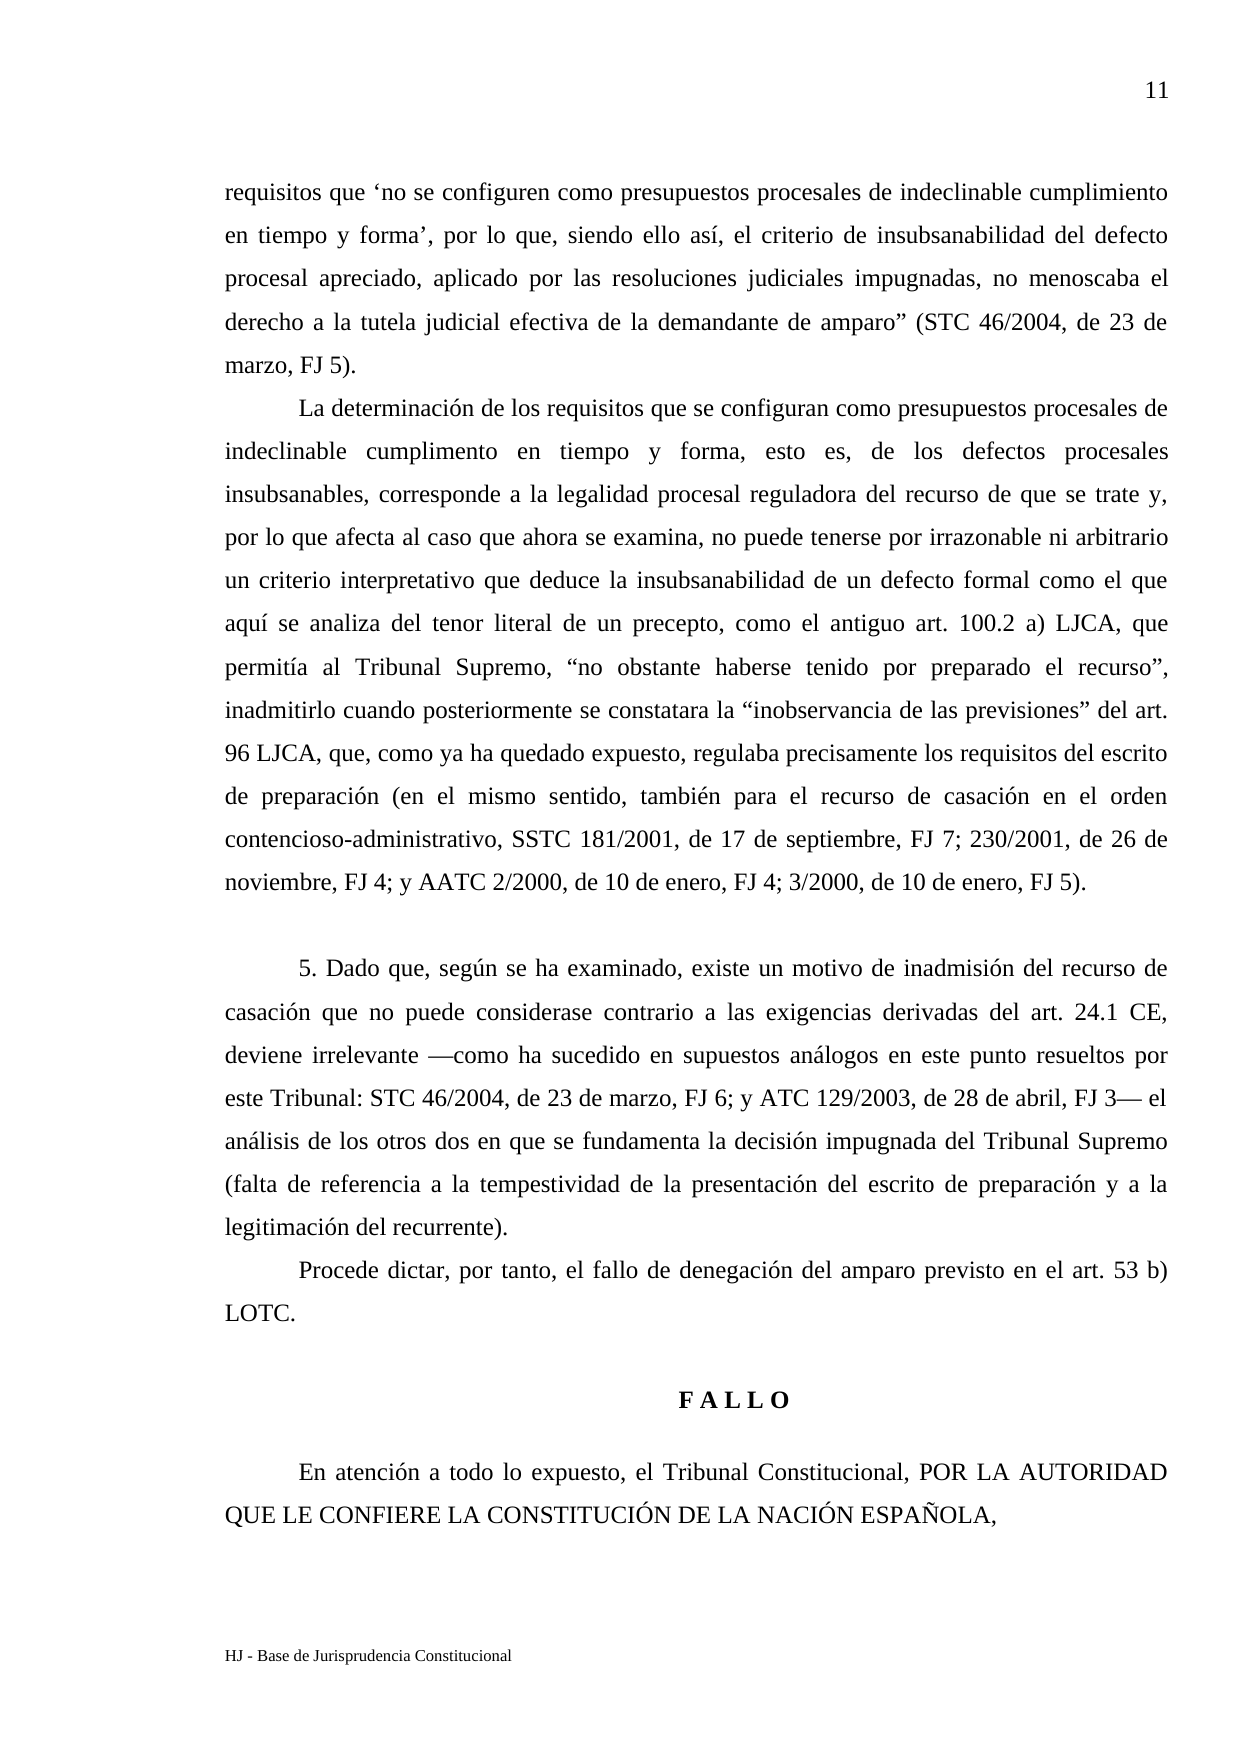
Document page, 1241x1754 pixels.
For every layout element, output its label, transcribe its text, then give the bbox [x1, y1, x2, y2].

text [224, 177, 1169, 378]
text En atención a todo lo expuesto, el Tribunal Constitucional, POR LA AUTORIDAD QUE LE CONFIERE LA CONSTITUCIÓN DE LA NACIÓN ESPAÑOLA, [224, 1457, 1169, 1528]
text Procede dictar, por tanto, el fallo de denegación del amparo previsto en el art. 53 b) LOTC. [224, 1255, 1169, 1327]
subtitle F A L L O [224, 1385, 1169, 1413]
text La determinación de los requisitos que se configuran como presupuestos procesales de indeclinable cumplimento en tiempo y forma, esto es, de los defectos procesales insubsanables, corresponde a la legalidad procesal reguladora del recurso de que se trate y, por lo que afecta al caso que ahora se examina, no puede tenerse por irrazonable ni arbitrario un criterio interpretativo que deduce la insubsanabilidad de un defecto formal como el que aquí se analiza del tenor literal de un precepto, como el antiguo art. 100.2 a) LJCA, que permitía al Tribunal Supremo, “no obstante haberse tenido por preparado el recurso”, inadmitirlo cuando posteriormente se constatara la “inobservancia de las previsiones” del art. 96 LJCA, que, como ya ha quedado expuesto, regulaba precisamente los requisitos del escrito de preparación (en el mismo sentido, también para el recurso de casación en el orden contencioso-administrativo, SSTC 181/2001, de 17 de septiembre, FJ 7; 230/2001, de 26 de noviembre, FJ 4; y AATC 2/2000, de 10 de enero, FJ 4; 3/2000, de 10 de enero, FJ 5). [224, 393, 1169, 896]
text 5. Dado que, según se ha examinado, existe un motivo de inadmisión del recurso de casación que no puede considerase contrario a las exigencias derivadas del art. 24.1 CE, deviene irrelevante —como ha sucedido en supuestos análogos en este punto resueltos por este Tribunal: STC 46/2004, de 23 de marzo, FJ 6; y ATC 129/2003, de 28 de abril, FJ 3— el análisis de los otros dos en que se fundamenta la decisión impugnada del Tribunal Supremo (falta de referencia a la tempestividad de la presentación del escrito de preparación y a la legitimación del recurrente). [224, 953, 1169, 1241]
